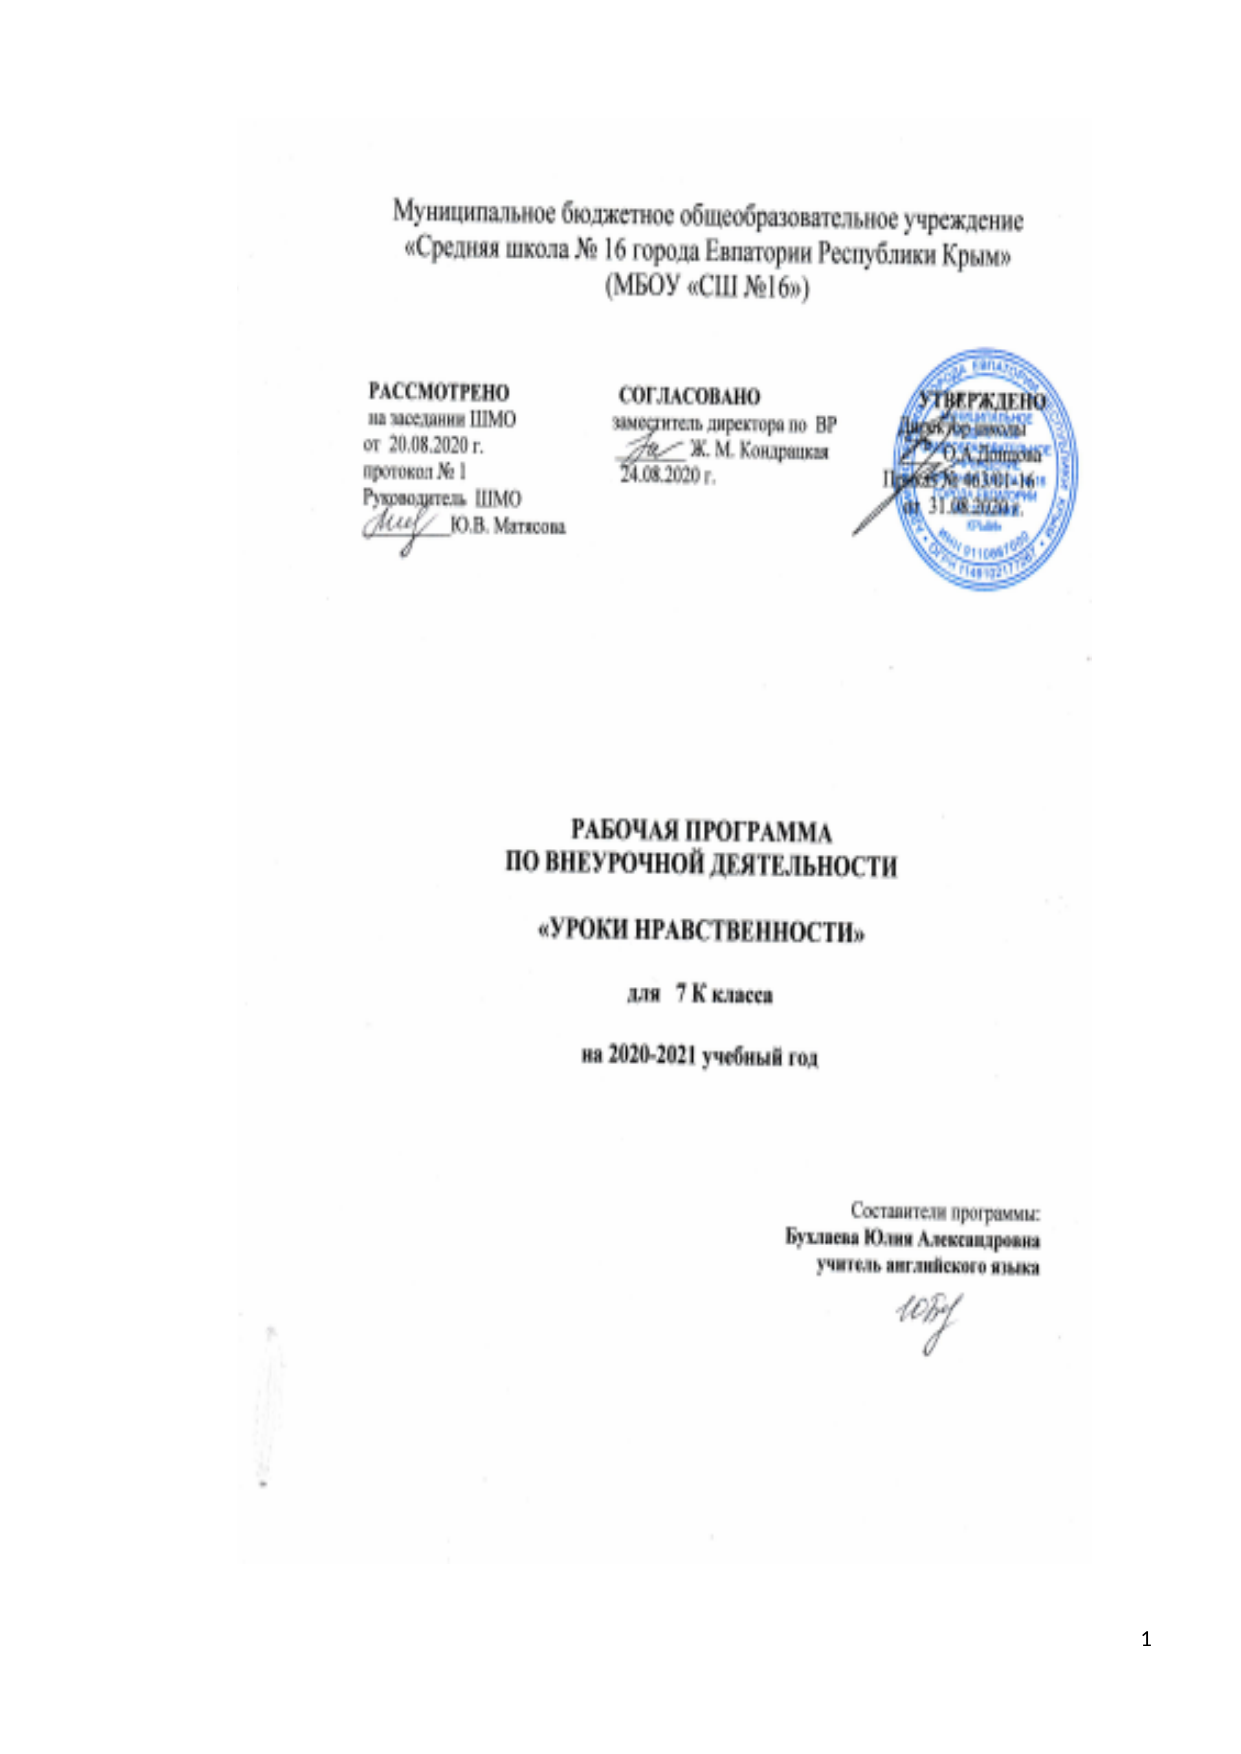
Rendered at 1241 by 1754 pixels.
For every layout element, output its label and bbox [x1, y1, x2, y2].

picture [237, 118, 1092, 1564]
